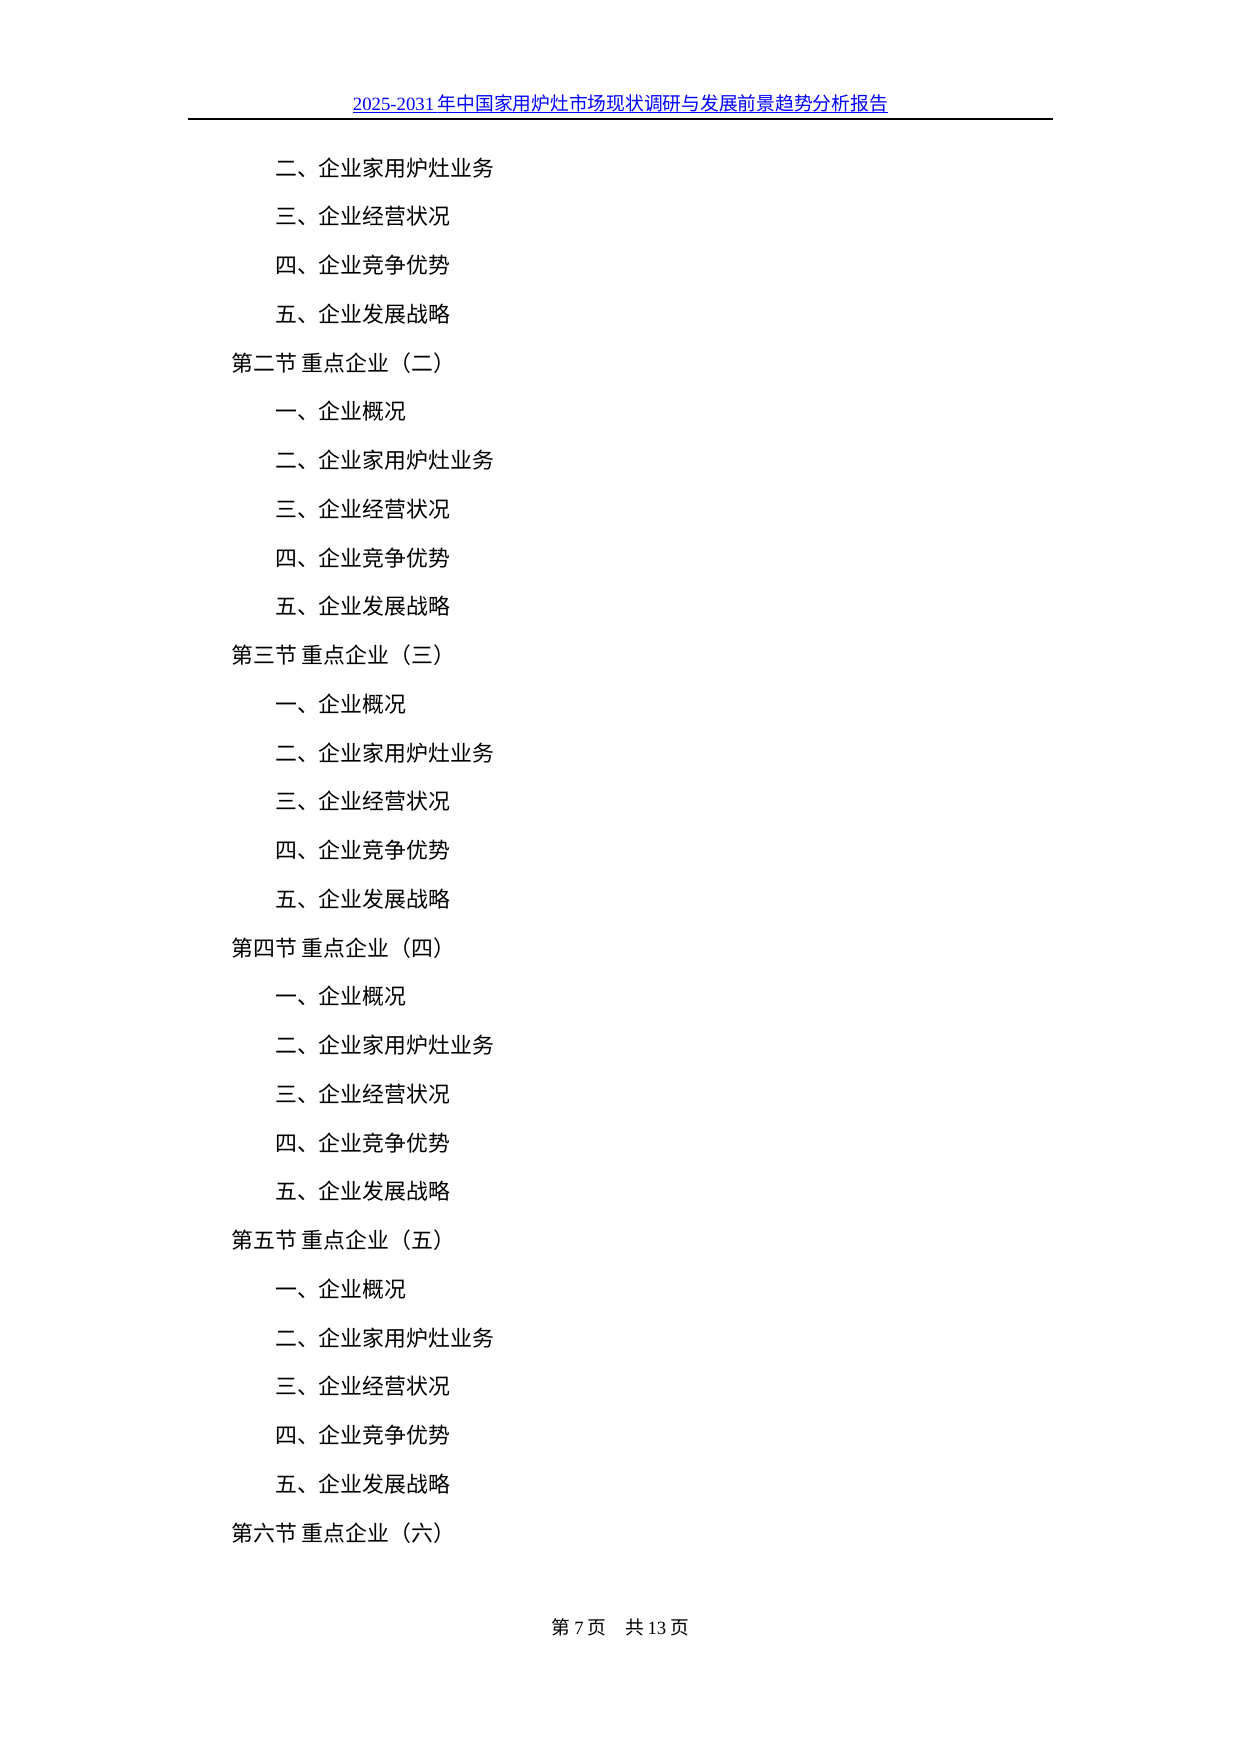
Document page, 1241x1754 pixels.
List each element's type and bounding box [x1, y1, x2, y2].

text [187, 150, 1053, 1548]
